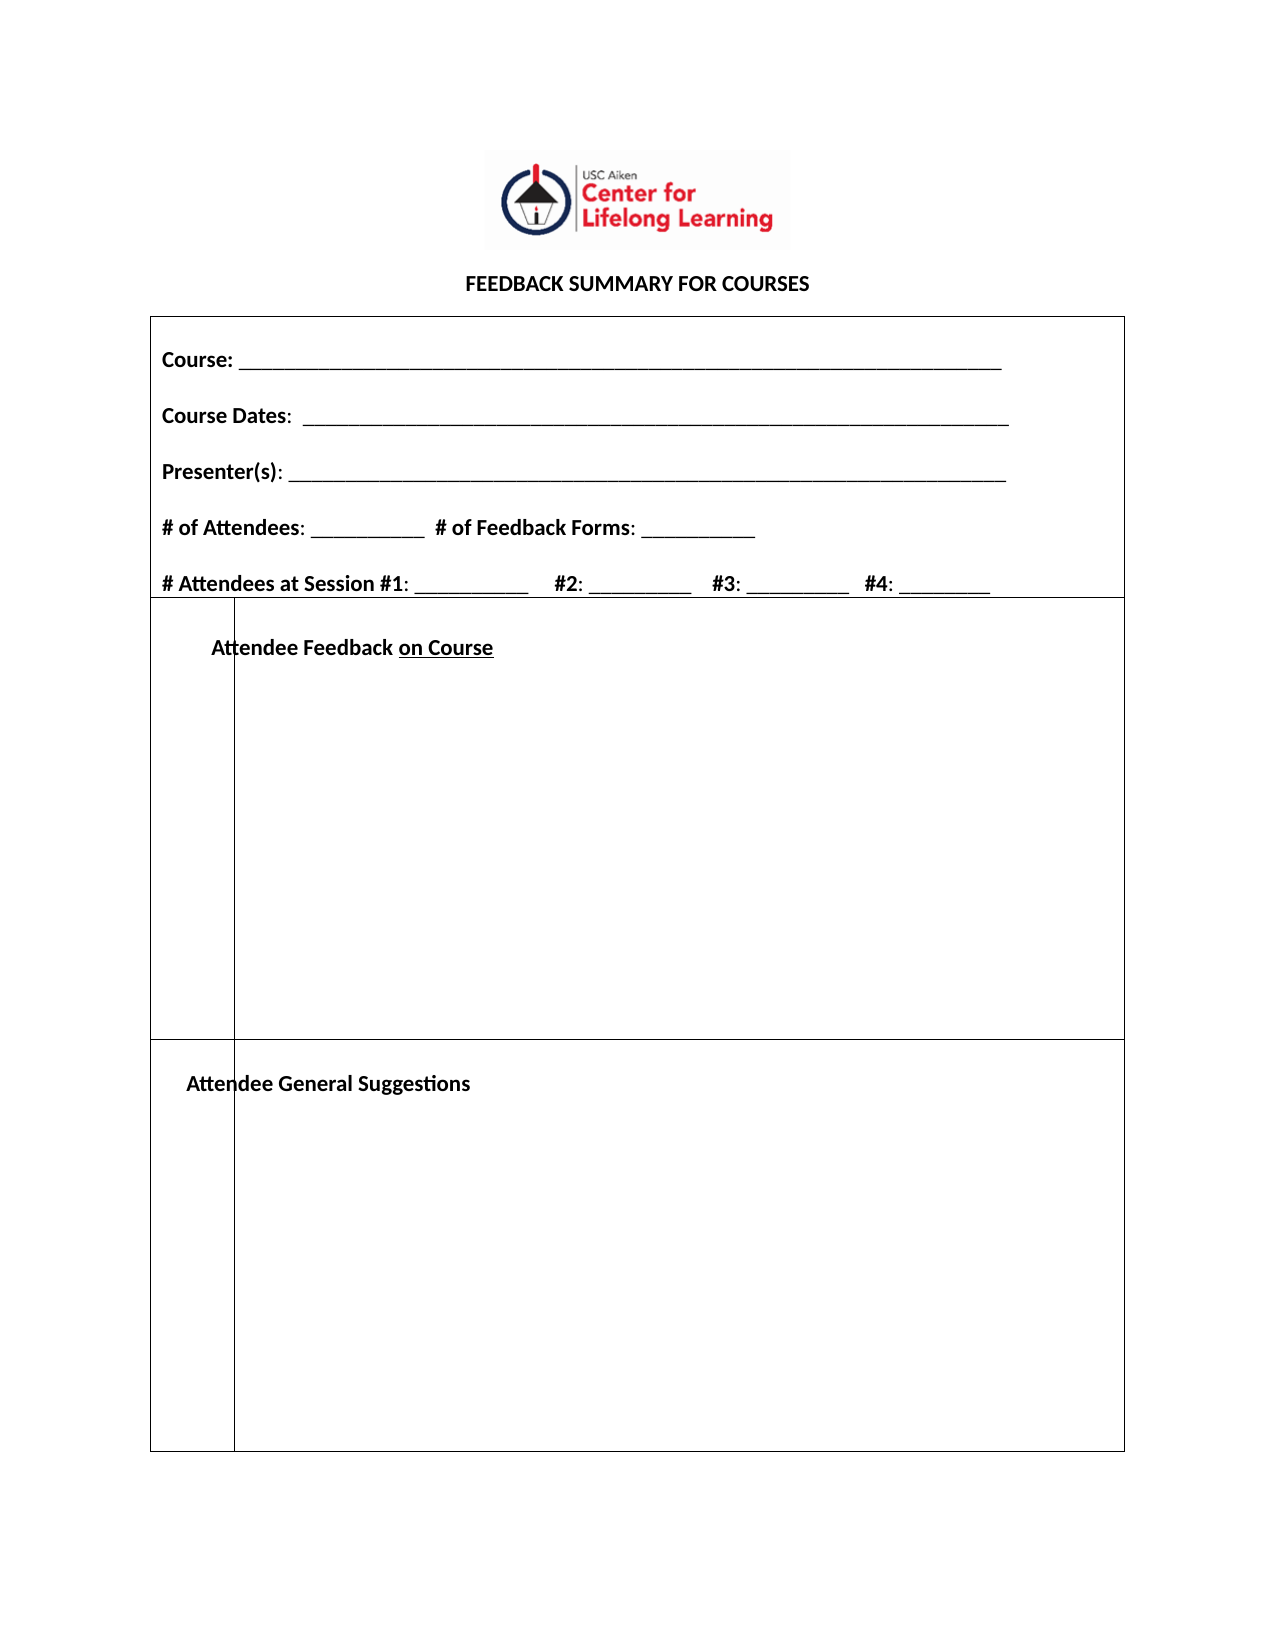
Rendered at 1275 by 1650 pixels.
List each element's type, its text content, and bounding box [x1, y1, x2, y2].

table_header Course: ___________________________________________________________________ Course Dates: ______________________________________________________________ Presenter(s): _______________________________________________________________ # of Attendees: __________ # of Feedback Forms: __________ # Attendees at Session #1: __________ #2: _________ #3: _________ #4: ________ [151, 317, 1124, 597]
table_cell [235, 1040, 1124, 1451]
picture [484, 150, 791, 250]
table_cell [151, 1040, 234, 1451]
text FEEDBACK SUMMARY FOR COURSES [150, 269, 1125, 297]
table_cell [235, 598, 1124, 1039]
table_cell [151, 598, 234, 1039]
